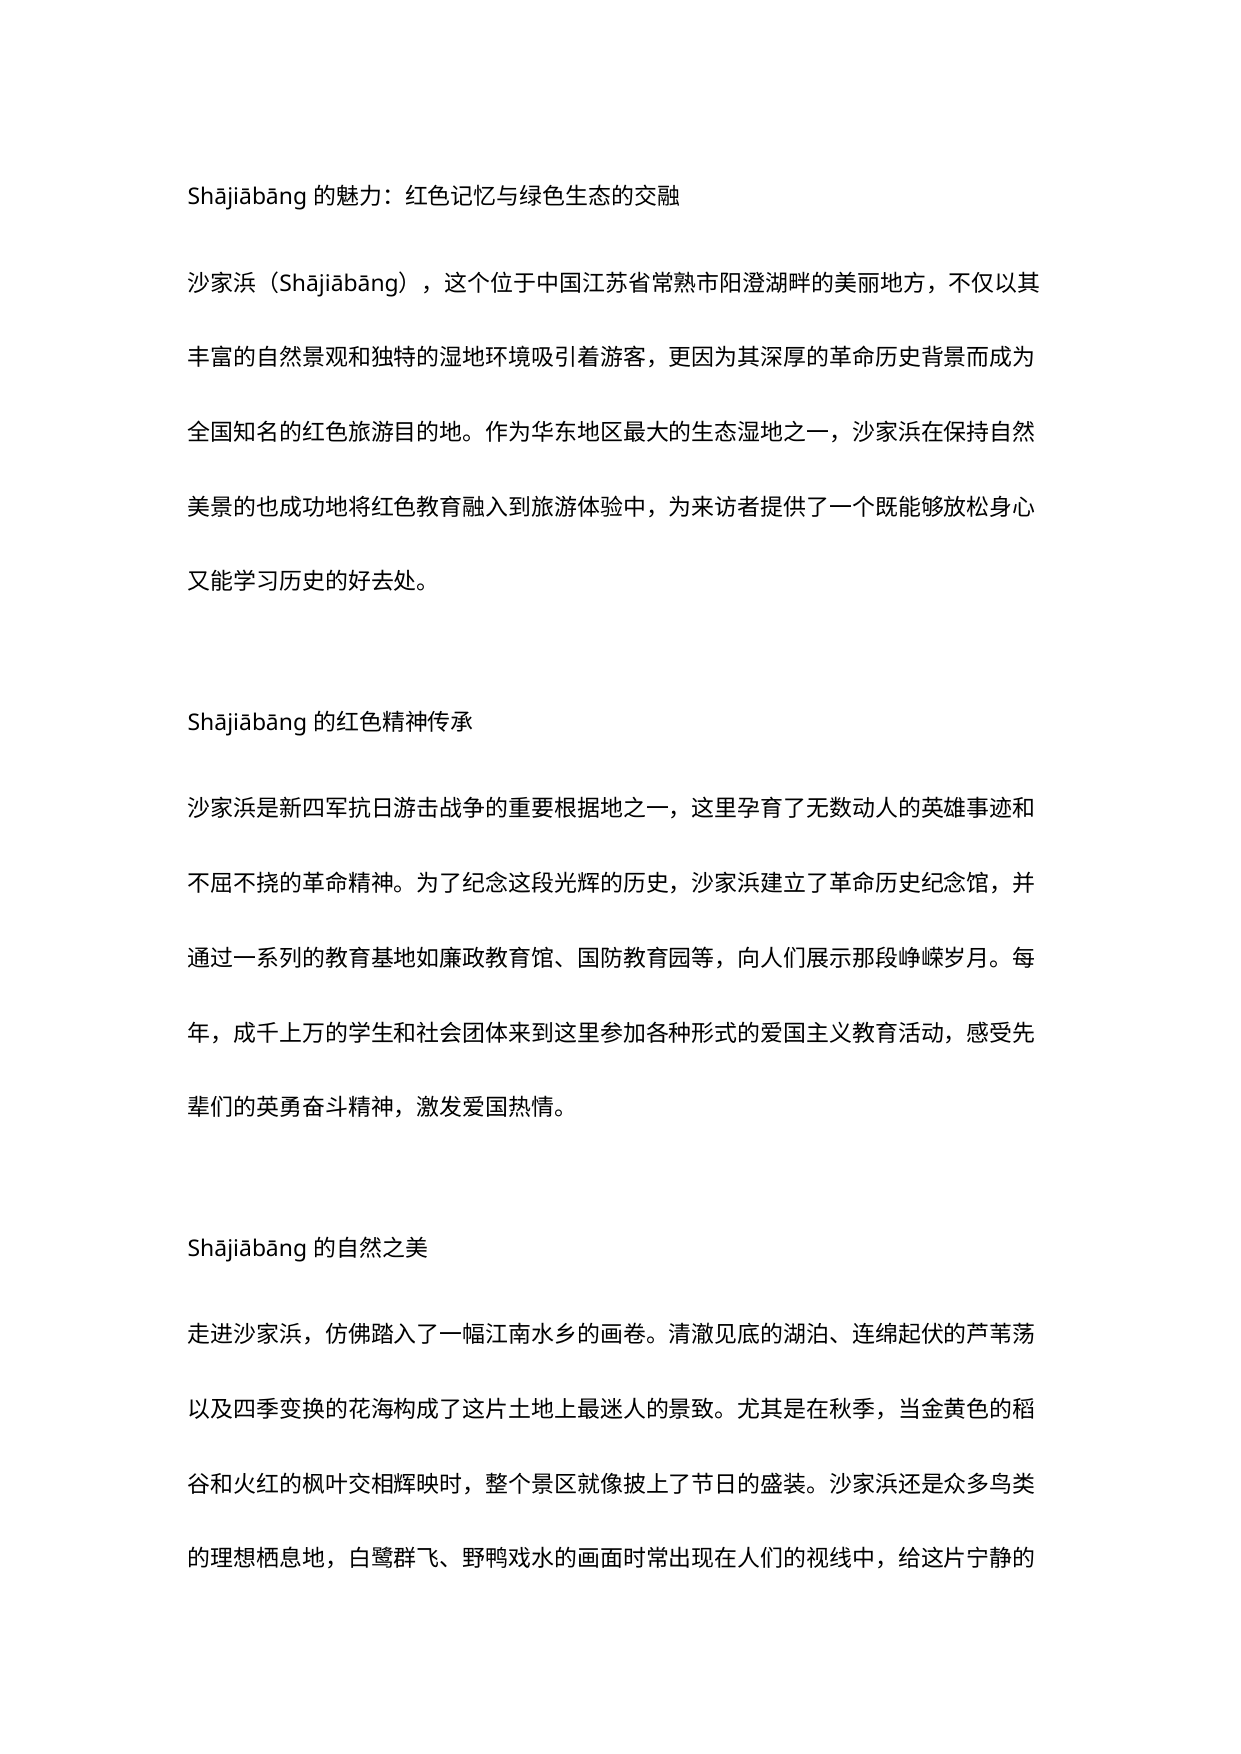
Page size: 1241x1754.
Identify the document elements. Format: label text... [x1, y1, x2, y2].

text 沙家浜是新四军抗日游击战争的重要根据地之一，这里孕育了无数动人的英雄事迹和不屈不挠的革命精神。为了纪念这段光辉的历史，沙家浜建立了革命历史纪念馆，并通过一系列的教育基地如廉政教育馆、国防教育园等，向人们展示那段峥嵘岁月。每年，成千上万的学生和社会团体来到这里参加各种形式的爱国主义教育活动，感受先辈们的英勇奋斗精神，激发爱国热情。 [187, 774, 1053, 1138]
text Shājiābāng 的红色精神传承 [187, 688, 1053, 753]
text 沙家浜（Shājiābāng），这个位于中国江苏省常熟市阳澄湖畔的美丽地方，不仅以其丰富的自然景观和独特的湿地环境吸引着游客，更因为其深厚的革命历史背景而成为全国知名的红色旅游目的地。作为华东地区最大的生态湿地之一，沙家浜在保持自然美景的也成功地将红色教育融入到旅游体验中，为来访者提供了一个既能够放松身心又能学习历史的好去处。 [187, 249, 1053, 612]
text Shājiābāng 的自然之美 [187, 1214, 1053, 1279]
text Shājiābāng 的魅力：红色记忆与绿色生态的交融 [187, 162, 1053, 227]
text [187, 1300, 1053, 1589]
